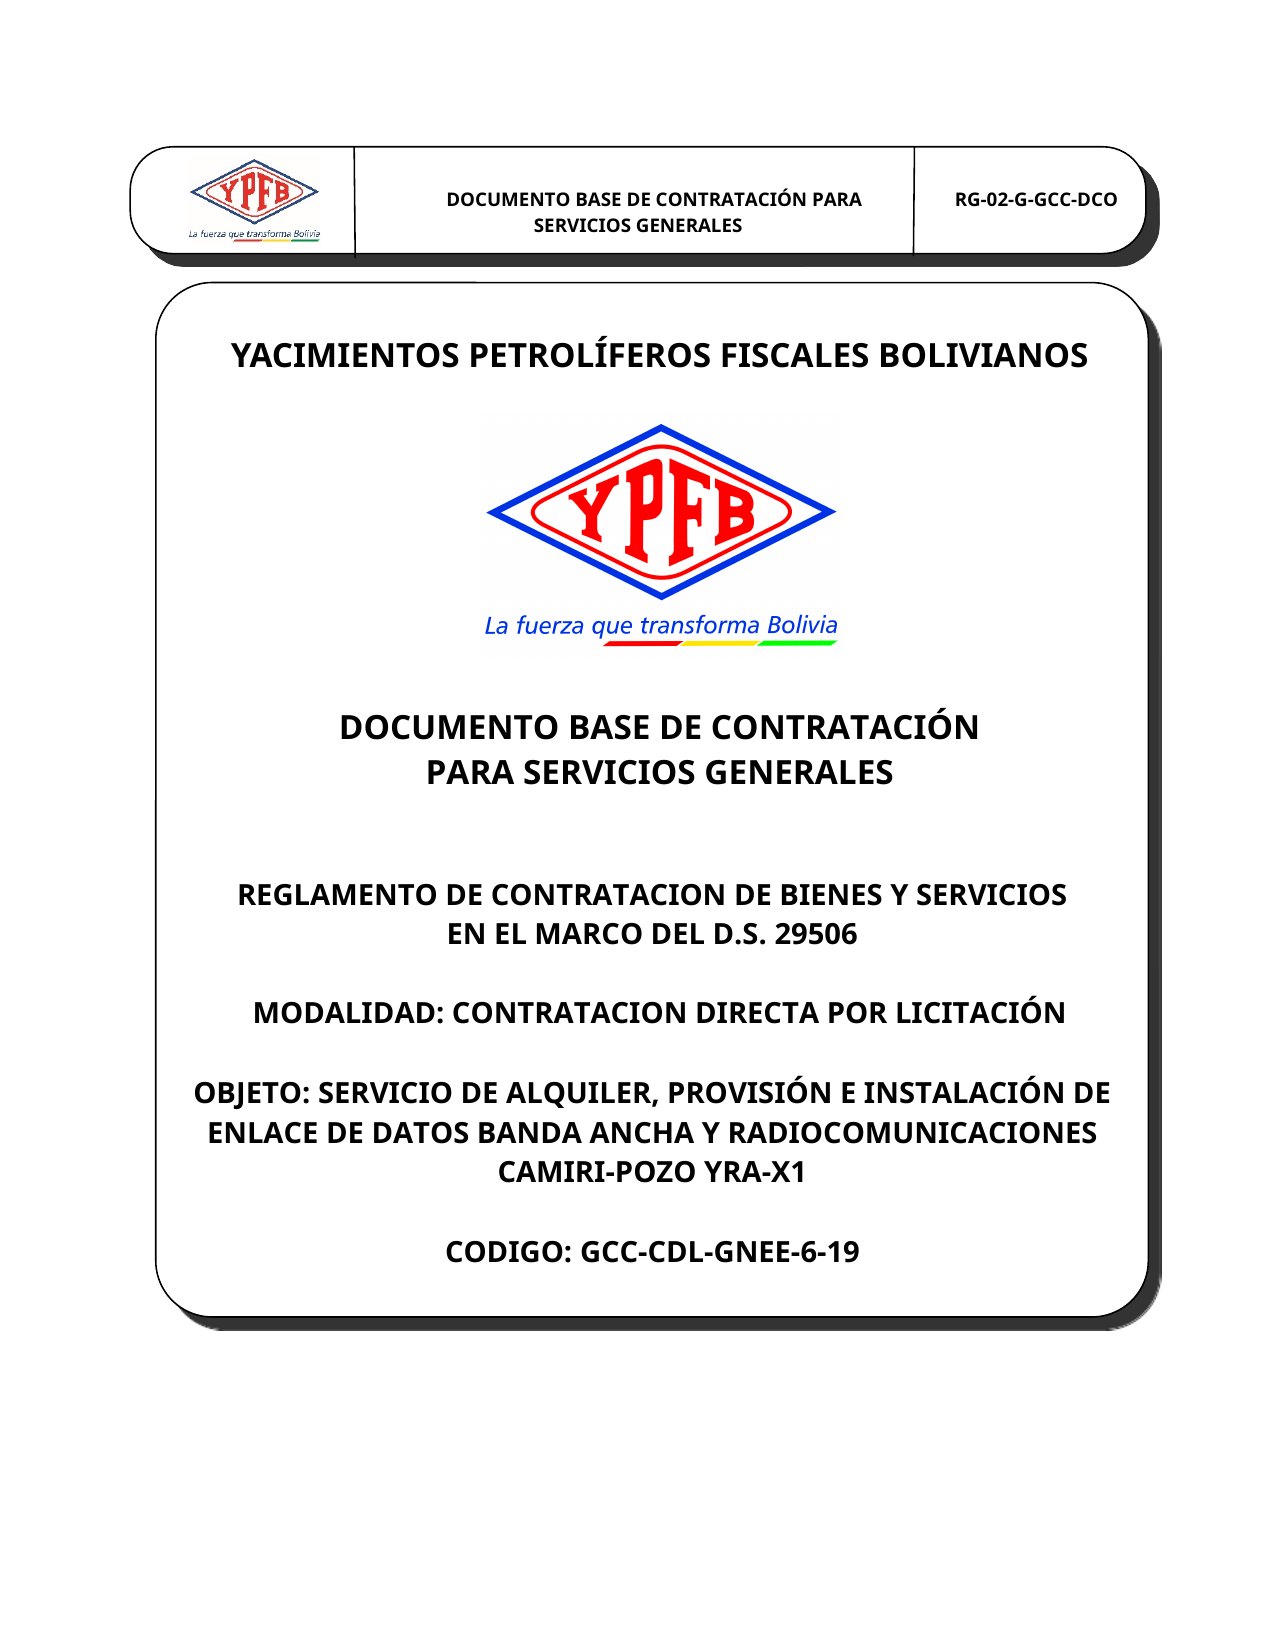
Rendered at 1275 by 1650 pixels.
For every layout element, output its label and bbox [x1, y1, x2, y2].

picture [186, 154, 321, 246]
picture [478, 411, 841, 659]
